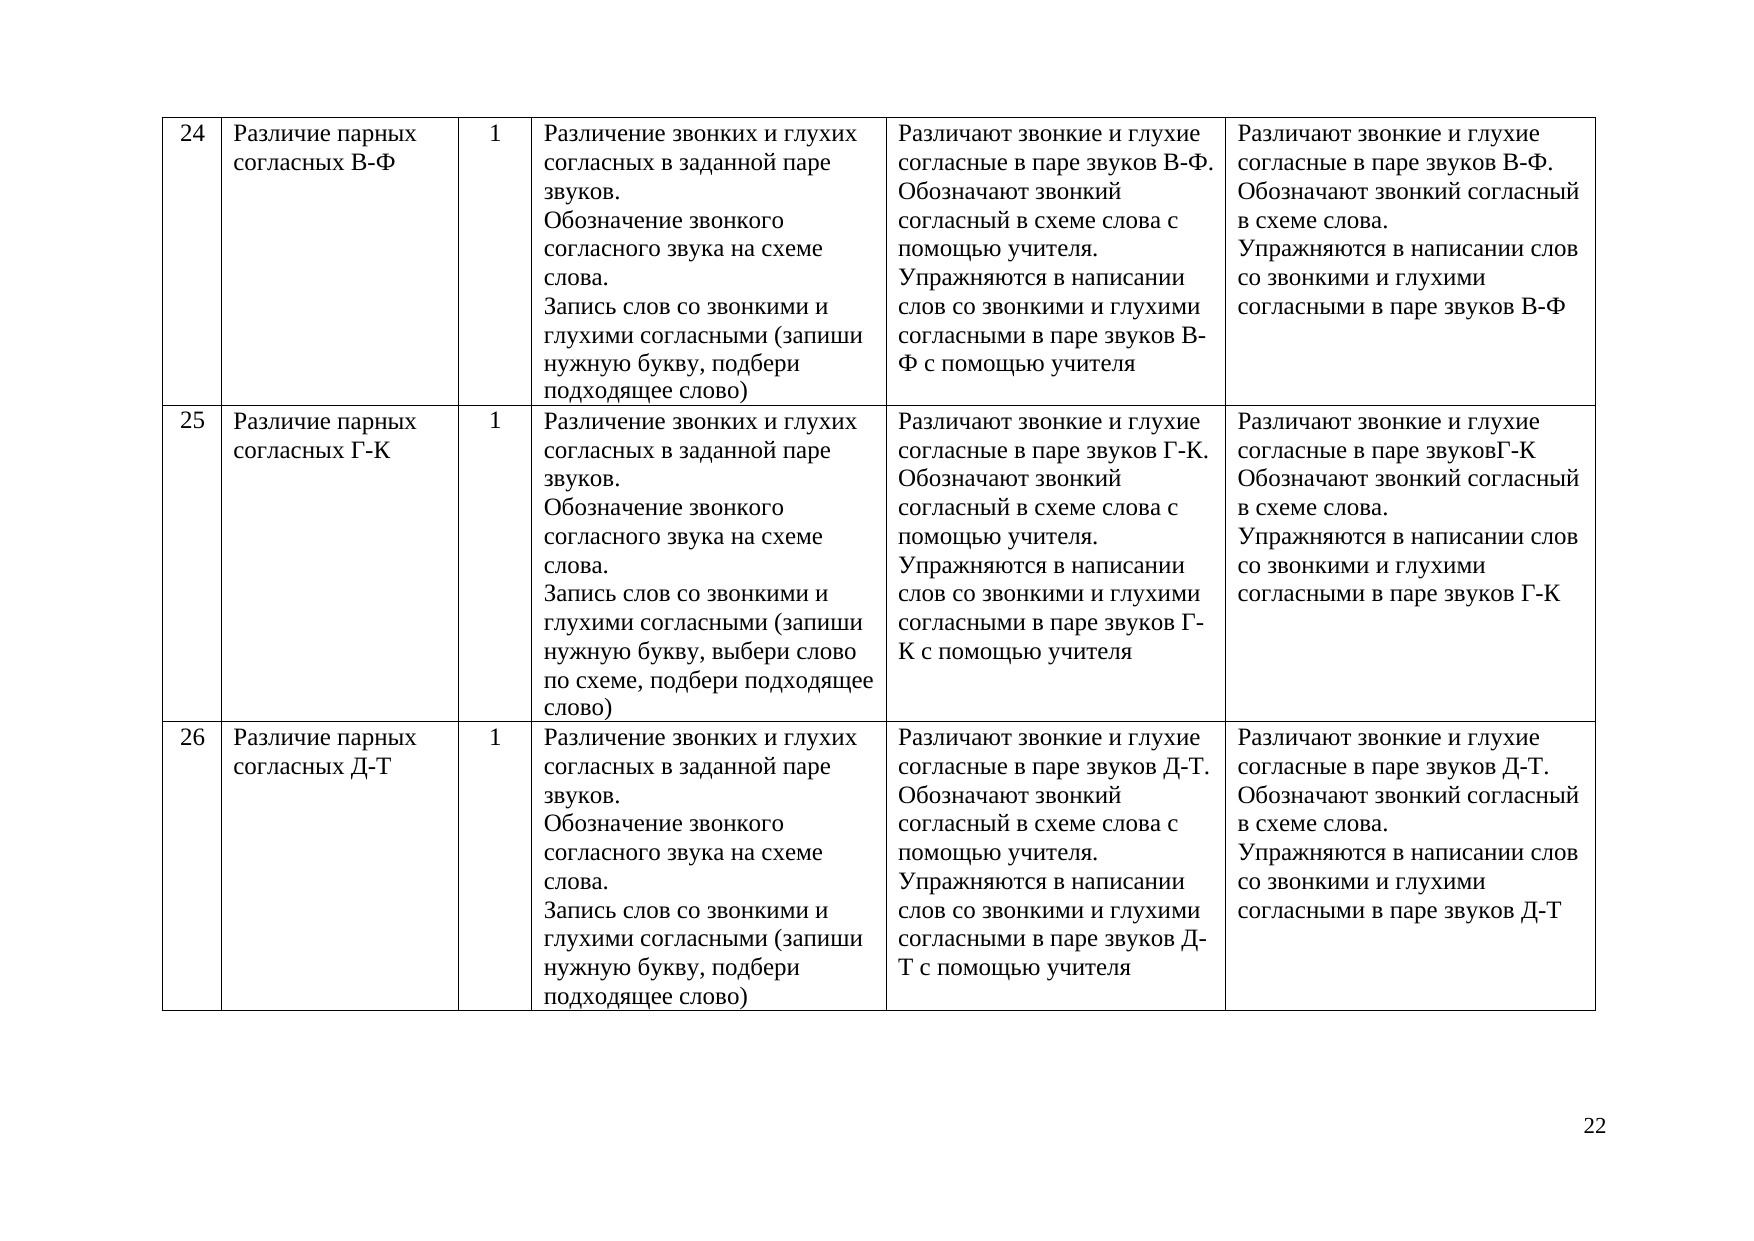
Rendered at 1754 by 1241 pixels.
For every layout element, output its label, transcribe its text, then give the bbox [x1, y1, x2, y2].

table_cell Различение звонких и глухих согласных в заданной паре звуков. Обозначение звонкого согласного звука на схеме слова. Запись слов со звонкими и глухими согласными (запиши нужную букву, выбери слово по схеме, подбери подходящее слово) [532, 406, 886, 721]
table_cell Различают звонкие и глухие согласные в паре звуков Д-Т. Обозначают звонкий согласный в схеме слова с помощью учителя. Упражняются в написании слов со звонкими и глухими согласными в паре звуков Д- Т с помощью учителя [887, 722, 1225, 1010]
table_header Различение звонких и глухих согласных в заданной паре звуков. Обозначение звонкого согласного звука на схеме слова. Запись слов со звонкими и глухими согласными (запиши нужную букву, подбери подходящее слово) [532, 118, 886, 405]
table_cell 25 [163, 406, 221, 721]
table_cell 26 [163, 722, 221, 1010]
table_cell 1 [459, 406, 531, 721]
table_cell Различают звонкие и глухие согласные в паре звуковГ-К Обозначают звонкий согласный в схеме слова. Упражняются в написании слов со звонкими и глухими согласными в паре звуков Г-К [1226, 406, 1595, 721]
table_header Различие парных согласных В-Ф [222, 118, 458, 405]
table_cell Различают звонкие и глухие согласные в паре звуков Д-Т. Обозначают звонкий согласный в схеме слова. Упражняются в написании слов со звонкими и глухими согласными в паре звуков Д-Т [1226, 722, 1595, 1010]
table_header 24 [163, 118, 221, 405]
table_cell Различие парных согласных Д-Т [222, 722, 458, 1010]
table_cell Различают звонкие и глухие согласные в паре звуков Г-К. Обозначают звонкий согласный в схеме слова с помощью учителя. Упражняются в написании слов со звонкими и глухими согласными в паре звуков Г- К с помощью учителя [887, 406, 1225, 721]
table_header 1 [459, 118, 531, 405]
table_cell 1 [459, 722, 531, 1010]
table_cell Различение звонких и глухих согласных в заданной паре звуков. Обозначение звонкого согласного звука на схеме слова. Запись слов со звонкими и глухими согласными (запиши нужную букву, подбери подходящее слово) [532, 722, 886, 1010]
table_header Различают звонкие и глухие согласные в паре звуков В-Ф. Обозначают звонкий согласный в схеме слова. Упражняются в написании слов со звонкими и глухими согласными в паре звуков В-Ф [1226, 118, 1595, 405]
table_header Различают звонкие и глухие согласные в паре звуков В-Ф. Обозначают звонкий согласный в схеме слова с помощью учителя. Упражняются в написании слов со звонкими и глухими согласными в паре звуков В- Ф с помощью учителя [887, 118, 1225, 405]
table_cell Различие парных согласных Г-К [222, 406, 458, 721]
